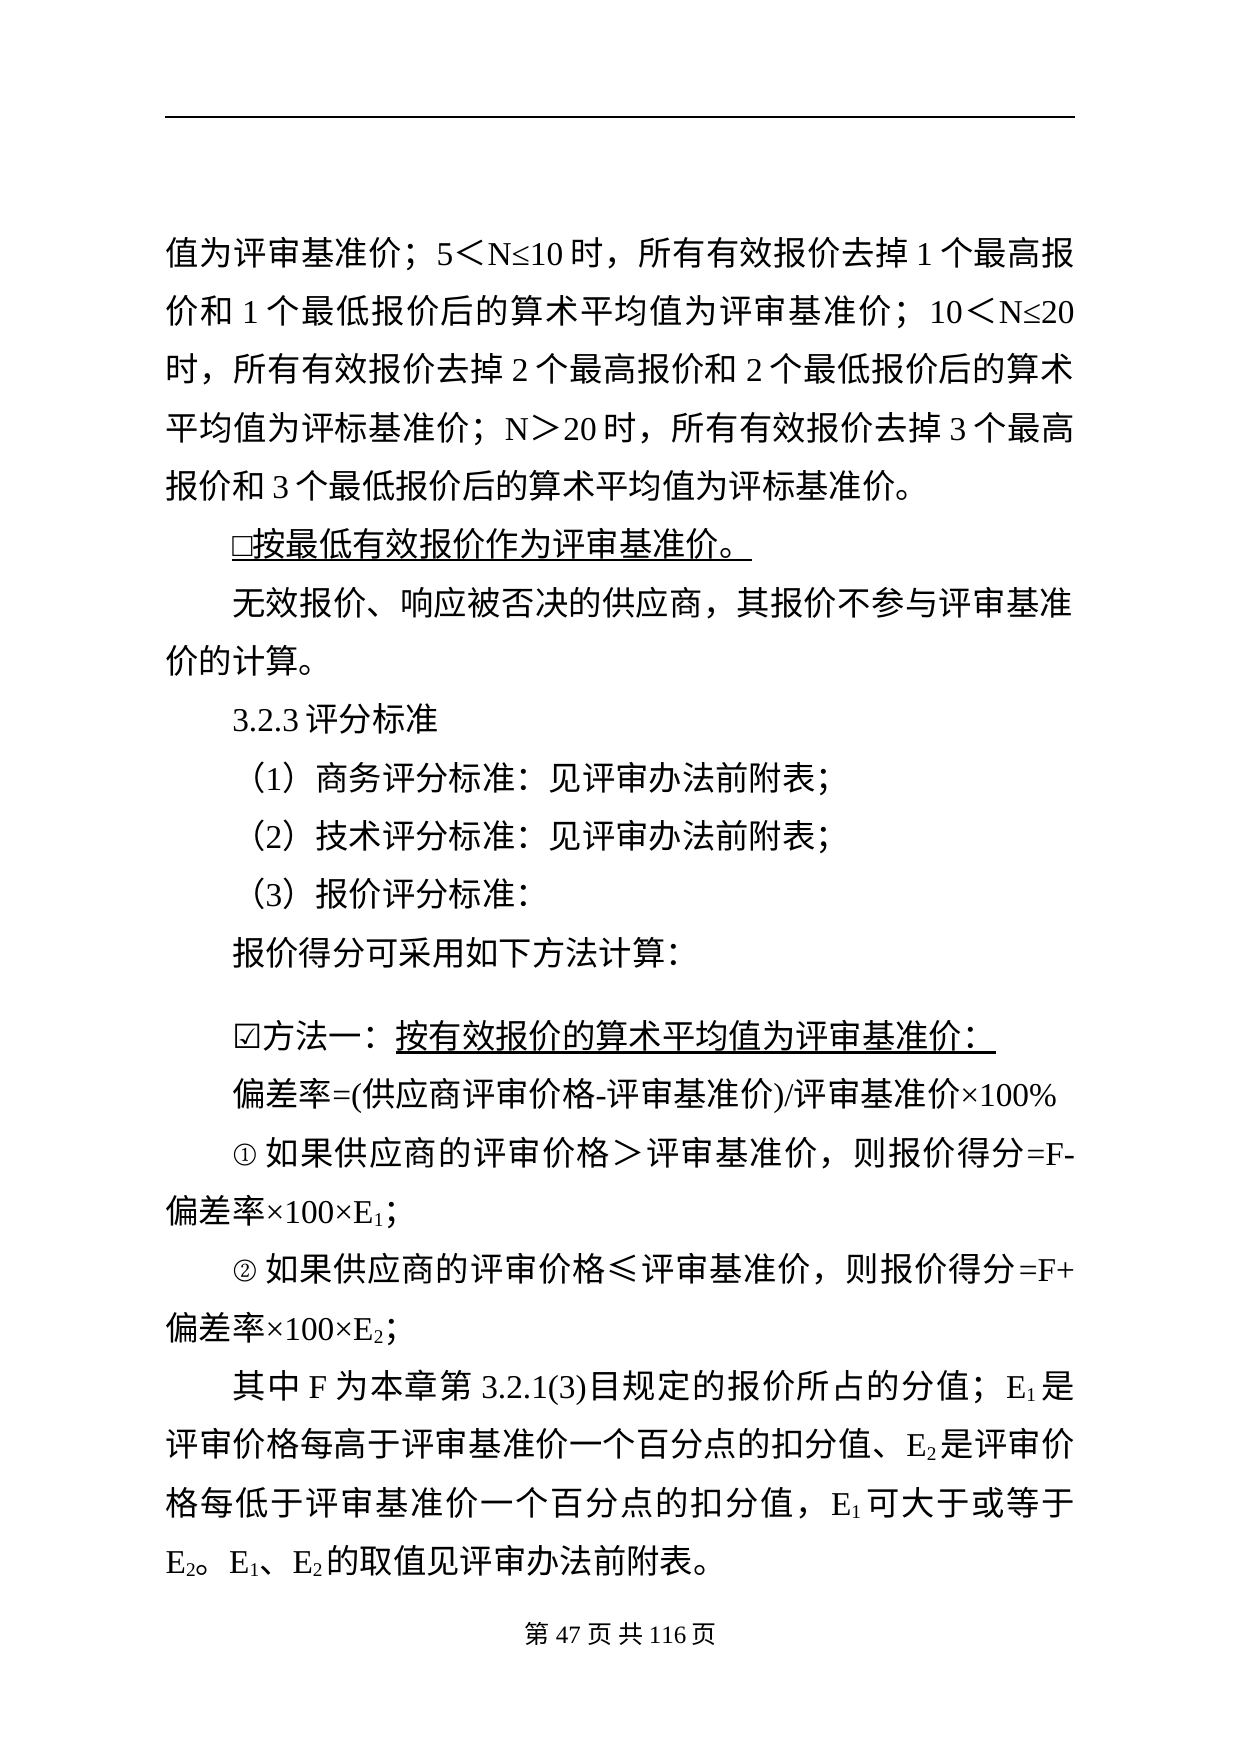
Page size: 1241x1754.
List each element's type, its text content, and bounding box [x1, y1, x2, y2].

text 3.2.3评分标准 [165, 685, 1075, 743]
subtitle 无效报价、响应被否决的供应商，其报价不参与评审基准价的计算。 [165, 568, 1075, 685]
text □按最低有效报价作为评审基准价。 [165, 510, 1075, 568]
text ①如果供应商的评审价格＞评审基准价，则报价得分=F-偏差率×100×E1； [165, 1118, 1075, 1235]
text ☑方法一：按有效报价的算术平均值为评审基准价： [165, 1002, 1075, 1060]
text ②如果供应商的评审价格≤评审基准价，则报价得分=F+偏差率×100×E2； [165, 1235, 1075, 1352]
text （3）报价评分标准： [165, 860, 1075, 918]
text 其中F为本章第3.2.1(3)目规定的报价所占的分值；E1是评审价格每高于评审基准价一个百分点的扣分值、E2是评审价格每低于评审基准价一个百分点的扣分值，E1可大于或等于E2。E1、E2的取值见评审办法前附表。 [165, 1352, 1075, 1585]
text （2）技术评分标准：见评审办法前附表； [165, 802, 1075, 860]
text 偏差率=(供应商评审价格-评审基准价)/评审基准价×100% [165, 1060, 1075, 1118]
text （1）商务评分标准：见评审办法前附表； [165, 743, 1075, 802]
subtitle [165, 218, 1075, 510]
text 报价得分可采用如下方法计算： [165, 918, 1075, 977]
